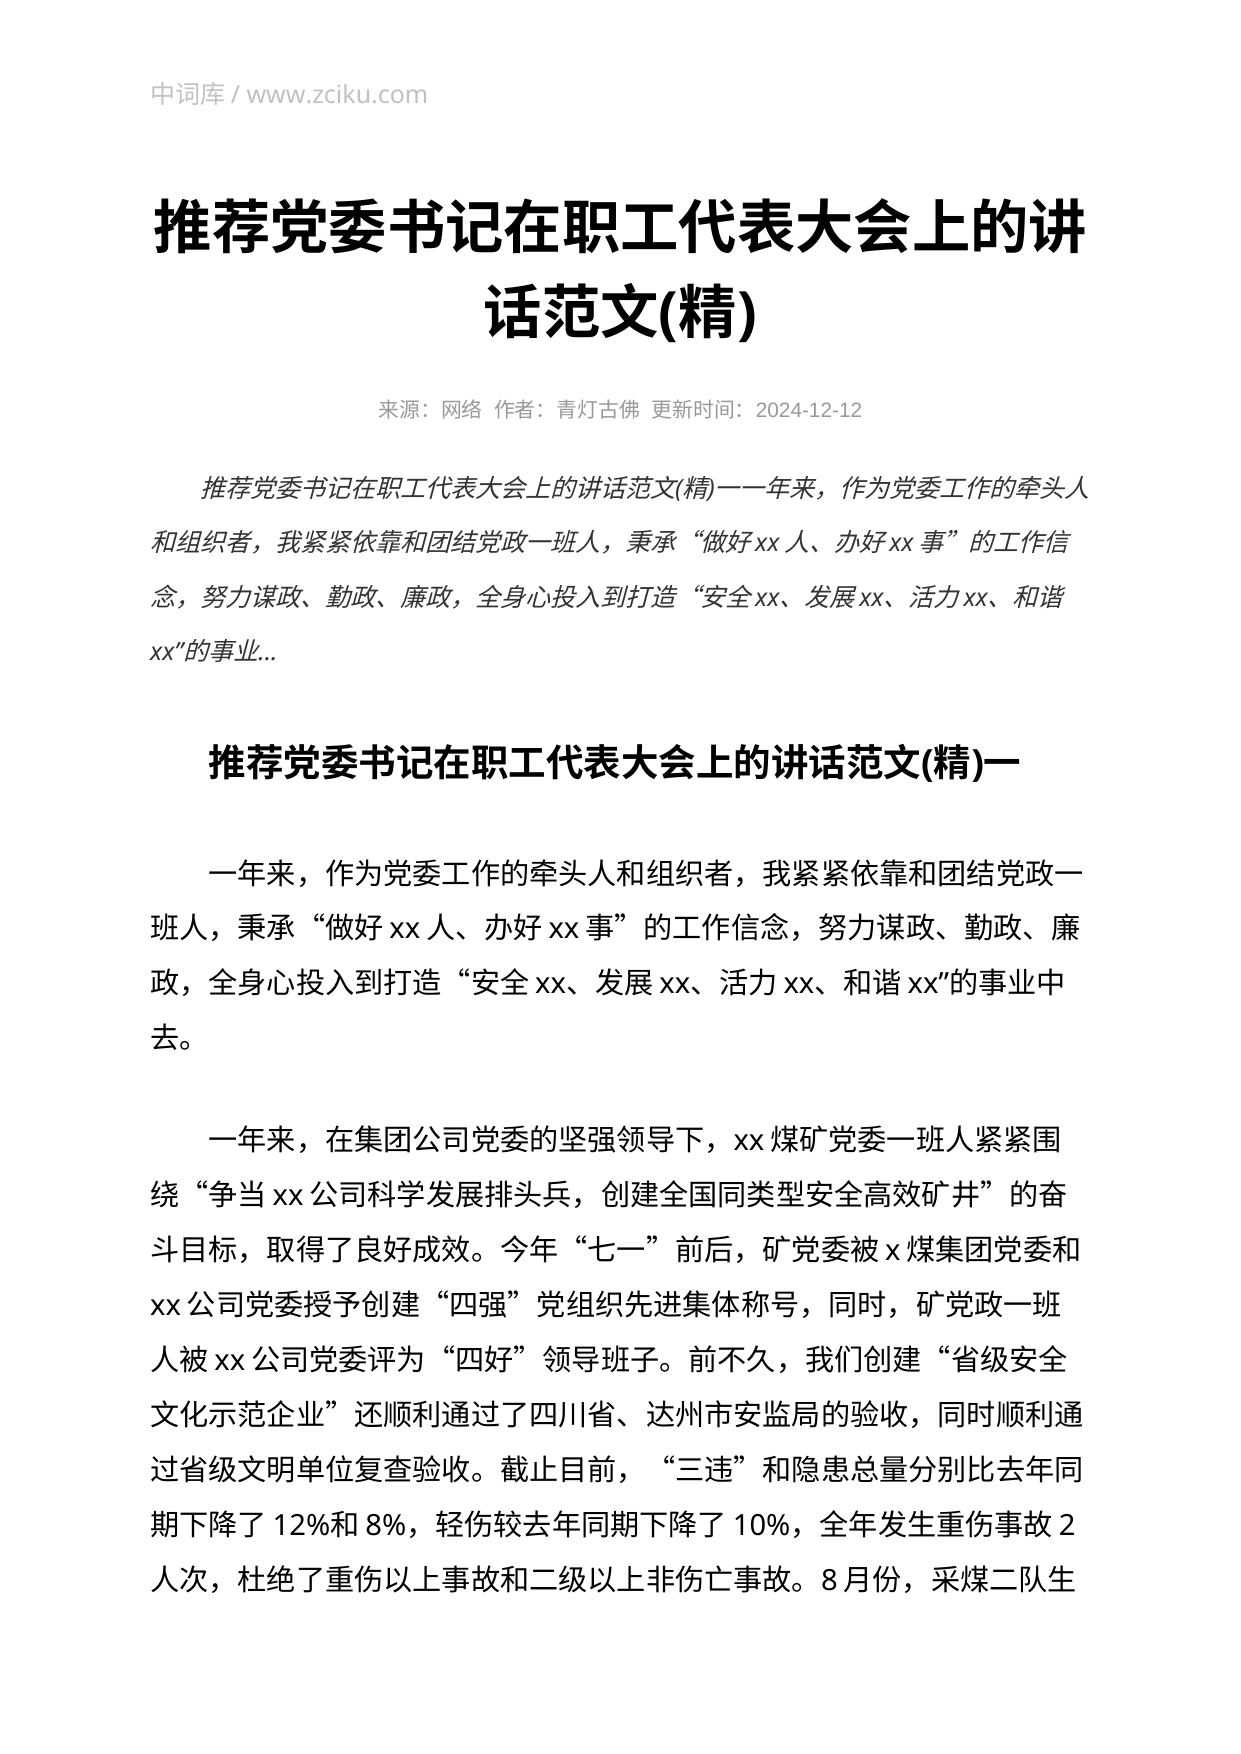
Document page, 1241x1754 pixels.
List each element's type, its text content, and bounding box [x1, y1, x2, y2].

text 来源：网络 作者：青灯古佛 更新时间：2024-12-12 [150, 397, 1090, 421]
text 推荐党委书记在职工代表大会上的讲话范文(精)一 [150, 733, 1090, 787]
text 推荐党委书记在职工代表大会上的讲话范文(精)一一年来，作为党委工作的牵头人和组织者，我紧紧依靠和团结党政一班人，秉承“做好xx人、办好xx事”的工作信念，努力谋政、勤政、廉政，全身心投入到打造“安全xx、发展xx、活力xx、和谐xx”的事业... [150, 468, 1090, 668]
subtitle 推荐党委书记在职工代表大会上的讲话范文(精) [150, 181, 1090, 351]
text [150, 1117, 1090, 1599]
text 一年来，作为党委工作的牵头人和组织者，我紧紧依靠和团结党政一班人，秉承“做好xx人、办好xx事”的工作信念，努力谋政、勤政、廉政，全身心投入到打造“安全xx、发展xx、活力xx、和谐xx”的事业中去。 [150, 850, 1090, 1057]
